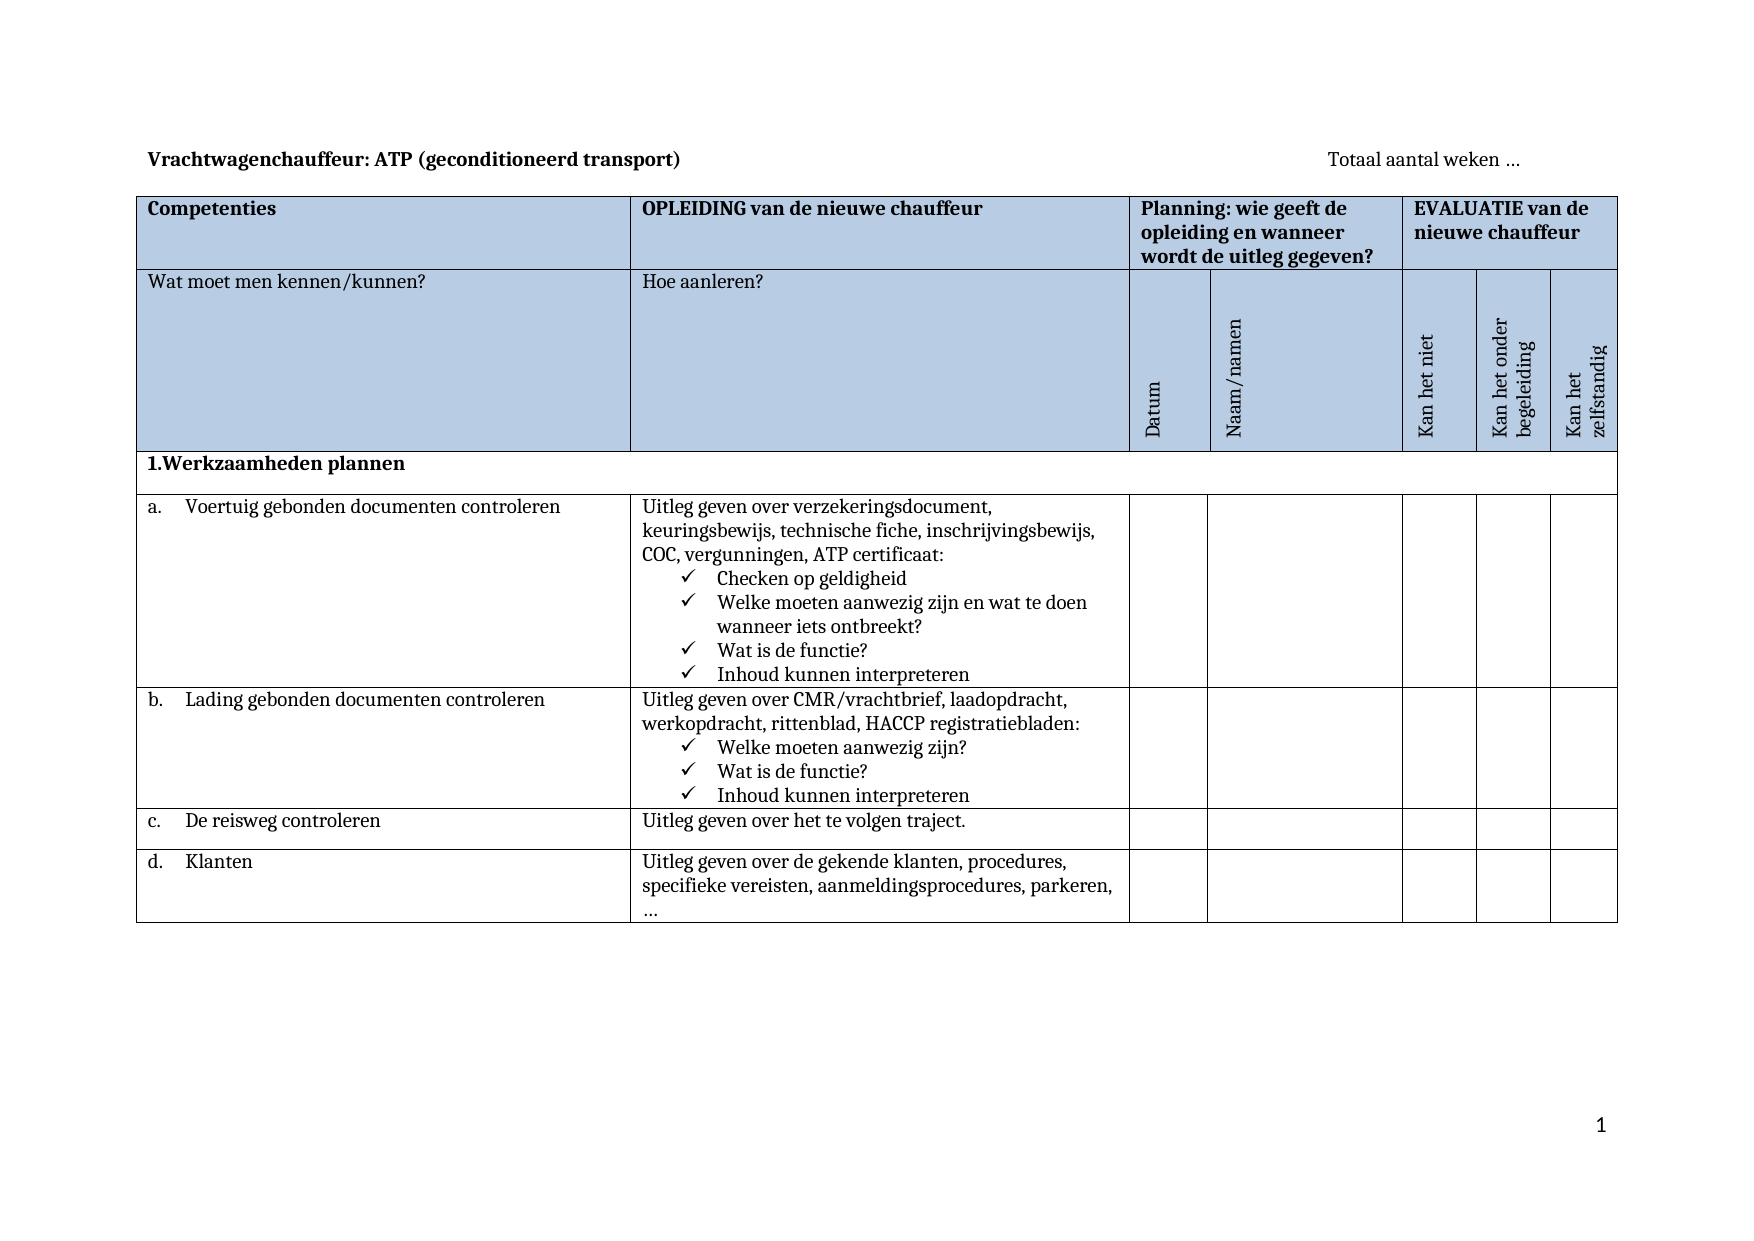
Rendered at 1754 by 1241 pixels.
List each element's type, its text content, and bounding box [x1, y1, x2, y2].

table_cell 1.Werkzaamheden plannen [137, 452, 1617, 494]
table_cell Wat moet men kennen/kunnen? [137, 270, 630, 451]
table_cell Uitleg geven over de gekende klanten, procedures, specifieke vereisten, aanmeldingsprocedures, parkeren,… [631, 850, 1129, 922]
table_cell [1403, 850, 1476, 922]
table_cell [1477, 495, 1550, 687]
table_cell [1403, 495, 1476, 687]
table_cell [1551, 688, 1617, 807]
table_header EVALUATIE van de nieuwe chauffeur [1403, 197, 1617, 269]
table_cell Voertuig gebonden documenten controleren [137, 495, 630, 687]
table_cell Kan het onder begeleiding [1477, 270, 1550, 451]
table_cell Uitleg geven over verzekeringsdocument, keuringsbewijs, technische fiche, inschrijvingsbewijs, COC, vergunningen, ATP certificaat: Checken op geldigheid Welke moeten aanwezig zijn en wat te doen wanneer iets ontbreekt? Wat is de functie? Inhoud kunnen interpreteren [631, 495, 1129, 687]
table_cell Datum [1130, 270, 1210, 451]
table_header Competenties [137, 197, 630, 269]
table_cell [1208, 688, 1402, 807]
table_header OPLEIDING van de nieuwe chauffeur [631, 197, 1129, 269]
table_cell Kan het niet [1403, 270, 1476, 451]
table_cell Lading gebonden documenten controleren [137, 688, 630, 807]
table_cell [1130, 495, 1207, 687]
table_cell Naam/namen [1211, 270, 1402, 451]
table_cell Uitleg geven over CMR/vrachtbrief, laadopdracht, werkopdracht, rittenblad, HACCP registratiebladen: Welke moeten aanwezig zijn? Wat is de functie? Inhoud kunnen interpreteren [631, 688, 1129, 807]
table_cell [1208, 809, 1402, 849]
table_cell Klanten [137, 850, 630, 922]
table_cell [1477, 688, 1550, 807]
table_cell [1208, 850, 1402, 922]
table_cell Kan het zelfstandig [1551, 270, 1617, 451]
table_cell De reisweg controleren [137, 809, 630, 849]
table_cell [1403, 809, 1476, 849]
table_cell Hoe aanleren? [631, 270, 1129, 451]
table_cell [1477, 850, 1550, 922]
table_cell [1130, 850, 1207, 922]
table_cell [1208, 495, 1402, 687]
table_cell [1130, 809, 1207, 849]
table_cell [1403, 688, 1476, 807]
table_cell [1551, 809, 1617, 849]
table_cell [1130, 688, 1207, 807]
table_cell [1551, 850, 1617, 922]
text Vrachtwagenchauffeur: ATP (geconditioneerd transport) Totaal aantal weken … [148, 148, 1606, 172]
table_cell [1551, 495, 1617, 687]
table_cell Uitleg geven over het te volgen traject. [631, 809, 1129, 849]
table_header Planning: wie geeft de opleiding en wanneer wordt de uitleg gegeven? [1130, 197, 1402, 269]
table_cell [1477, 809, 1550, 849]
